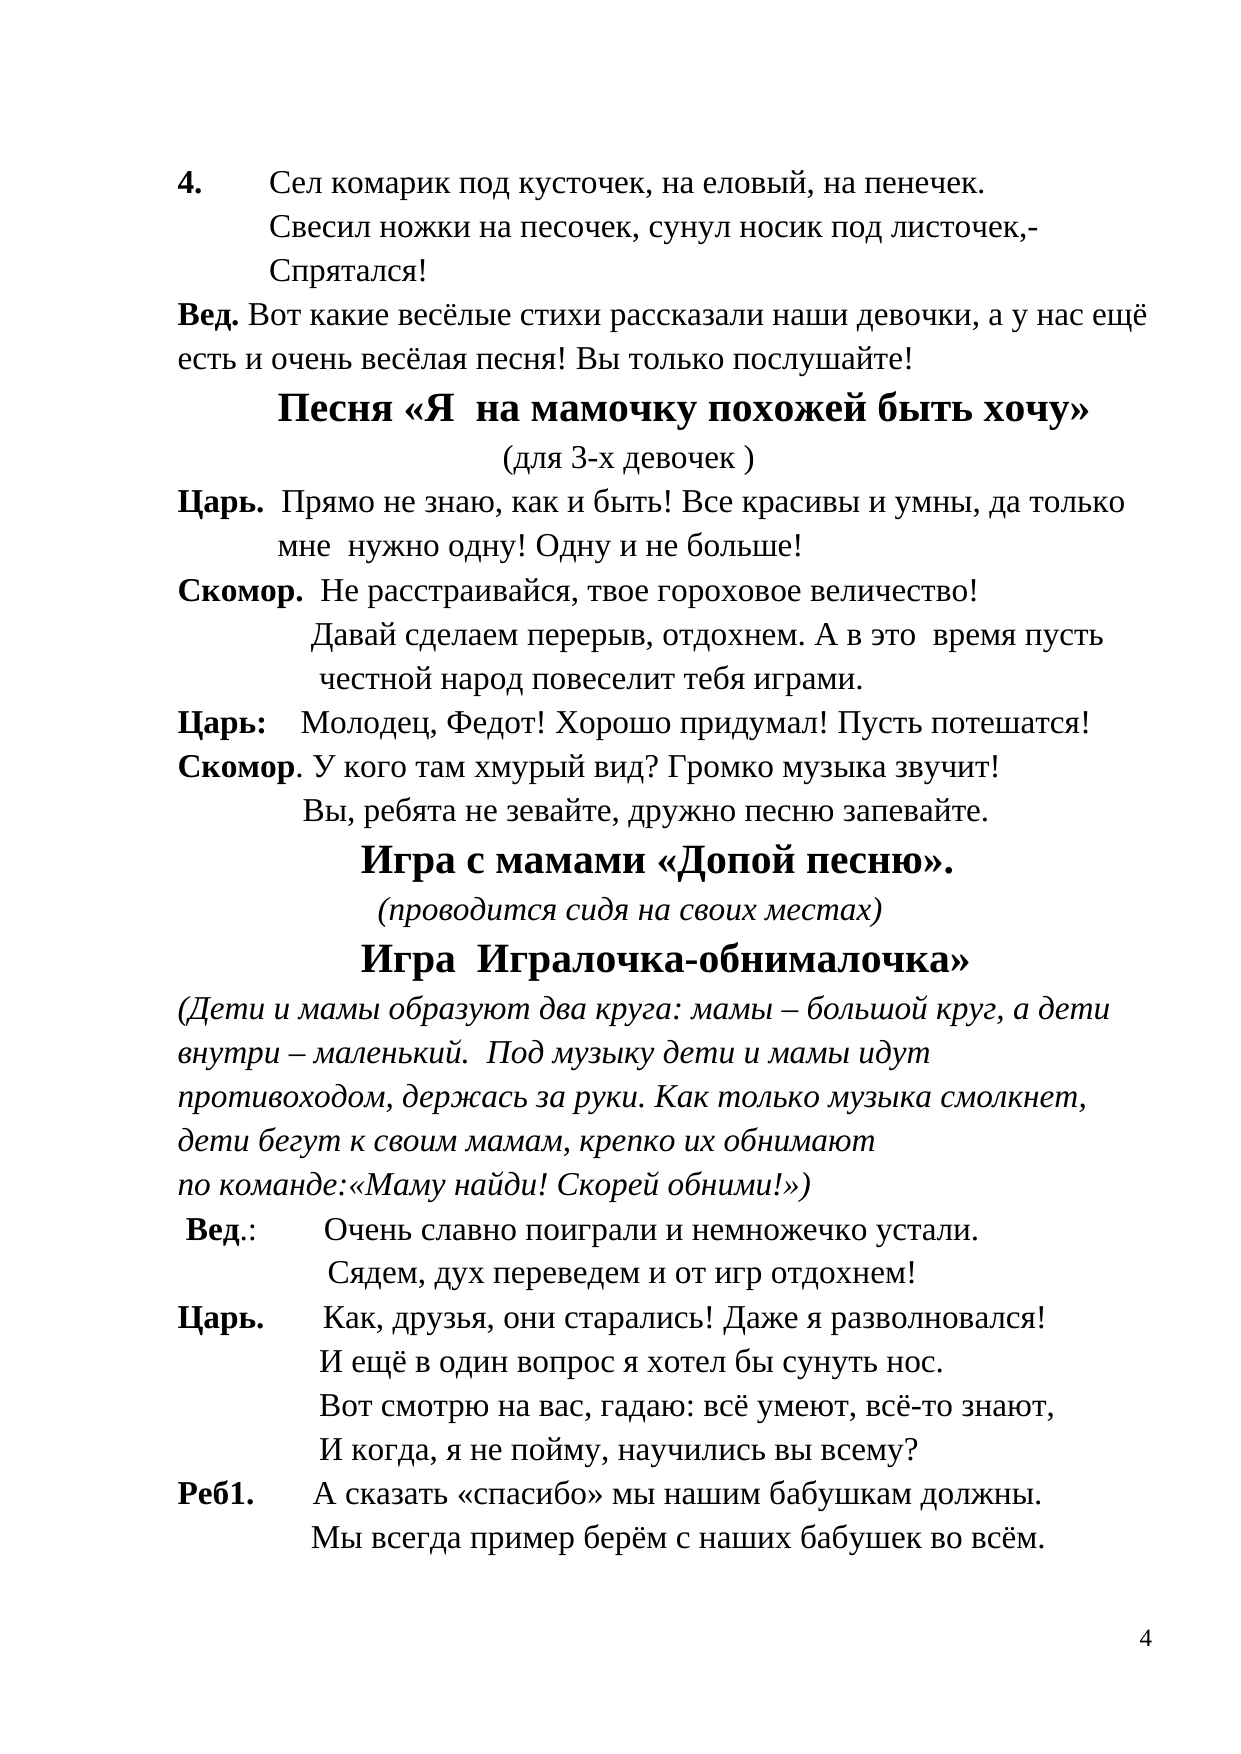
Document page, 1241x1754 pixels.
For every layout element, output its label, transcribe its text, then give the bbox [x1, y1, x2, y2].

text Царь: Молодец, Федот! Хорошо придумал! Пусть потешатся! [177, 702, 1152, 740]
text Песня «Я на мамочку похожей быть хочу» [177, 382, 1152, 430]
text 4. Сел комарик под кусточек, на еловый, на пенечек. [177, 162, 1152, 201]
text Свесил ножки на песочек, сунул носик под листочек,- [177, 206, 1152, 244]
text (Дети и мамы образуют два круга: мамы – большой круг, а дети внутри – маленький. Под музыку дети и мамы идут противоходом, держась за руки. Как только музыка смолкнет, дети бегут к своим мамам, крепко их обнимают [177, 988, 1152, 1159]
text Спрятался! [177, 250, 1152, 289]
text И когда, я не пойму, научились вы всему? [177, 1429, 1152, 1467]
text Царь. Как, друзья, они старались! Даже я разволновался! [177, 1297, 1152, 1335]
text Игра с мамами «Допой песню». [177, 834, 1152, 882]
text Давай сделаем перерыв, отдохнем. А в это время пусть [177, 614, 1152, 652]
text (проводится сидя на своих местах) [177, 889, 1152, 928]
text Вот смотрю на вас, гадаю: всё умеют, всё-то знают, [177, 1385, 1152, 1423]
text Царь. Прямо не знаю, как и быть! Все красивы и умны, да только [177, 482, 1152, 520]
text мне нужно одну! Одну и не больше! [177, 526, 1152, 564]
text Игра Игралочка-обнималочка» [177, 933, 1152, 981]
text по команде:«Маму найди! Скорей обними!») [177, 1165, 1152, 1203]
text честной народ повеселит тебя играми. [177, 658, 1152, 696]
text И ещё в один вопрос я хотел бы сунуть нос. [177, 1341, 1152, 1379]
text Реб1. А сказать «спасибо» мы нашим бабушкам должны. [177, 1473, 1152, 1511]
text Скомор. Не расстраивайся, твое гороховое величество! [177, 570, 1152, 608]
text Скомор. У кого там хмурый вид? Громко музыка звучит! [177, 746, 1152, 784]
text Вед. Вот какие весёлые стихи рассказали наши девочки, а у нас ещё есть и очень весёлая песня! Вы только послушайте! [177, 294, 1152, 377]
text Вы, ребята не зевайте, дружно песню запевайте. [177, 790, 1152, 828]
text (для 3-х девочек ) [177, 438, 1152, 476]
text Мы всегда пример берём с наших бабушек во всём. [177, 1517, 1152, 1556]
text Вед.: Очень славно поиграли и немножечко устали. [177, 1209, 1152, 1247]
text Сядем, дух переведем и от игр отдохнем! [177, 1253, 1152, 1291]
